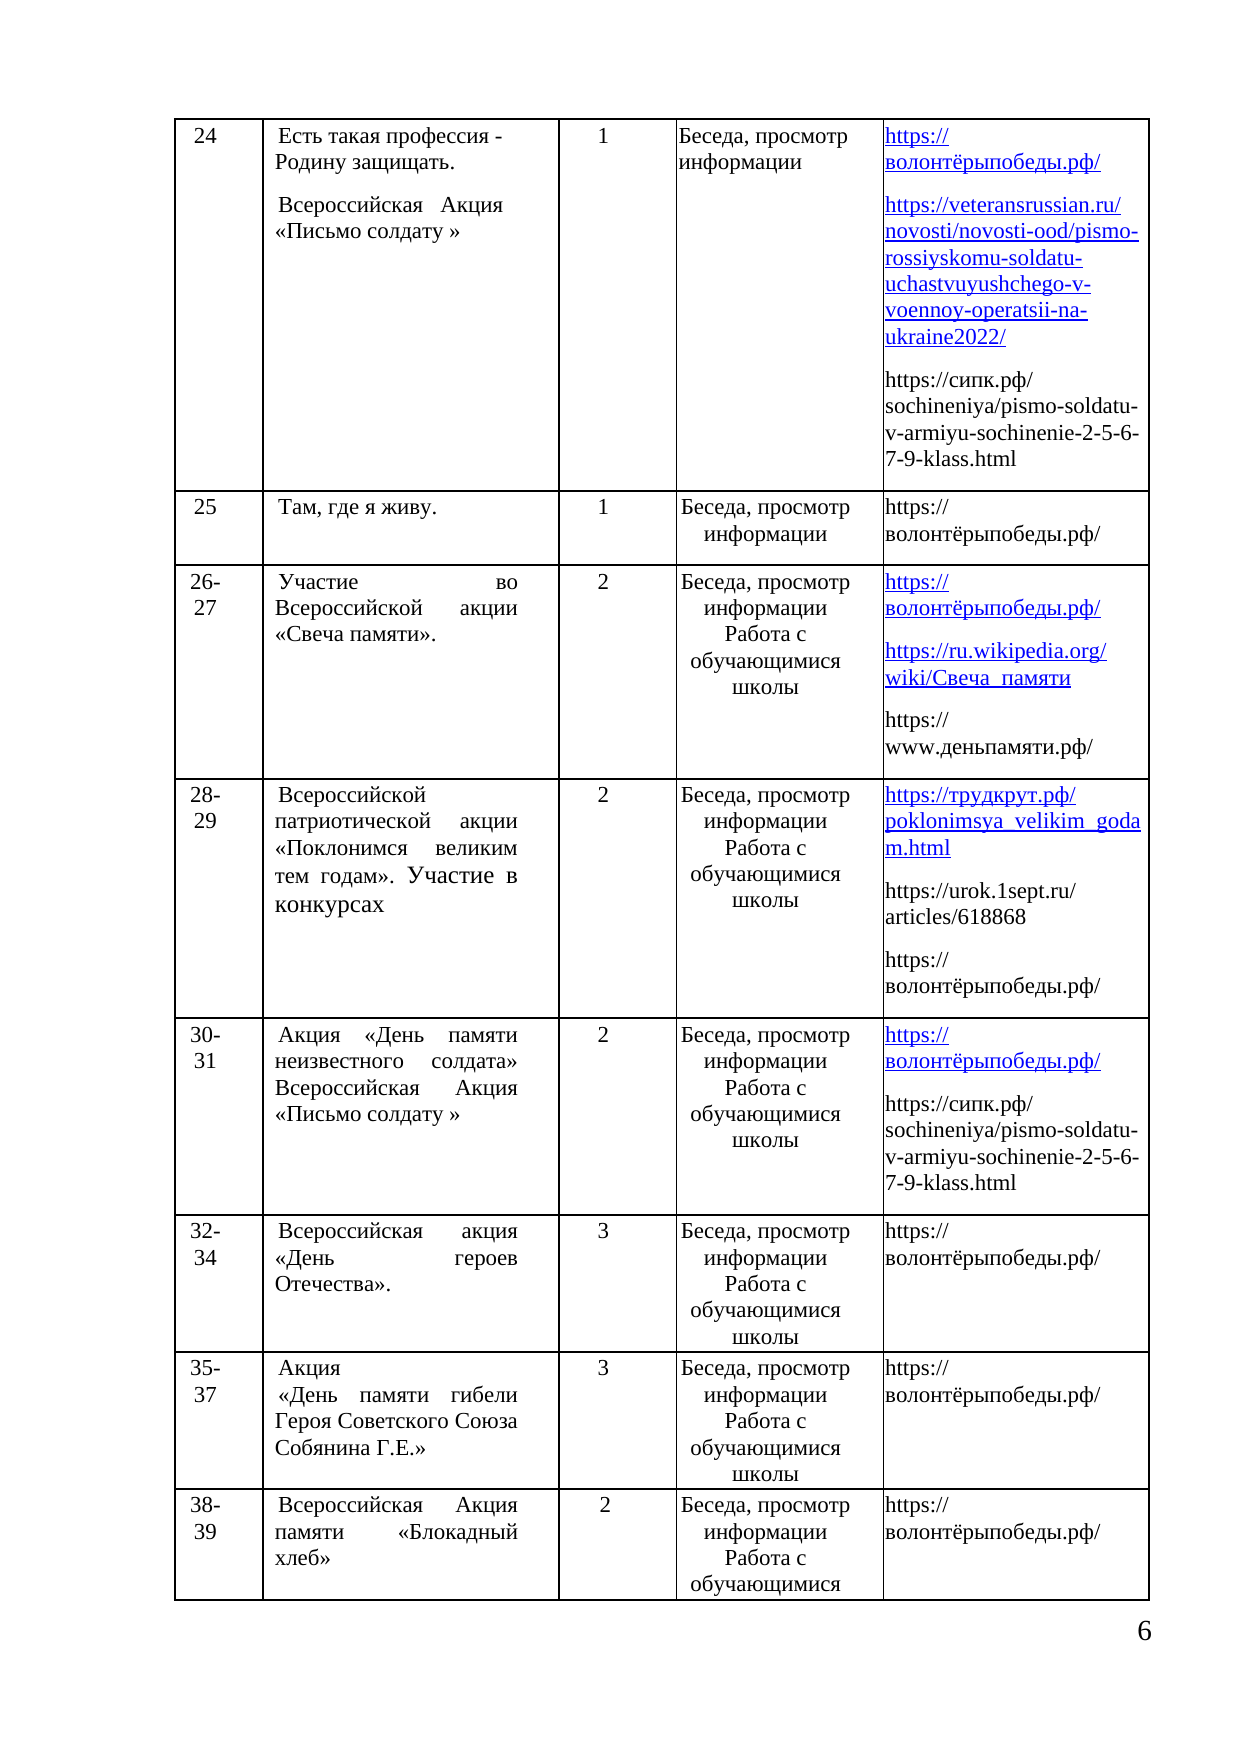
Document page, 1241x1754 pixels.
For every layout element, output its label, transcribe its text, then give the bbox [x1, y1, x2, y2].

table_cell Всероссийской патриотической акции «Поклонимся великим тем годам». Участие в конкурсах [264, 780, 558, 1017]
table_cell https://волонтёрыпобеды.рф/ [884, 492, 1148, 564]
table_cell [677, 1353, 883, 1488]
table_cell 38-39 [176, 1490, 262, 1598]
table_cell Акция «День памяти неизвестного солдата» Всероссийская Акция «Письмо солдату » [264, 1019, 558, 1214]
table_cell Беседа, просмотр информации Работа с обучающимися школы [677, 1019, 883, 1214]
table_cell 2 [560, 1019, 676, 1214]
table_cell Там, где я живу. [264, 492, 558, 564]
table_cell 24 [176, 120, 262, 489]
table_cell 3 [560, 1353, 676, 1488]
table_cell 30-31 [176, 1019, 262, 1214]
table_cell 35-37 [176, 1353, 262, 1488]
table_cell https://волонтёрыпобеды.рф/ [884, 1353, 1148, 1488]
table_cell 1 [560, 492, 676, 564]
table_cell https://волонтёрыпобеды.рф/ https://ru.wikipedia.org/wiki/Свеча_памяти https://www.деньпамяти.рф/ [884, 566, 1148, 777]
table_cell Беседа, просмотр информации Работа с обучающимися школы [677, 780, 883, 1017]
table_cell 1 [560, 120, 676, 489]
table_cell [677, 120, 883, 489]
table_cell Всероссийская акция «День героев Отечества». [264, 1216, 558, 1351]
table_cell 2 [560, 780, 676, 1017]
table_cell Беседа, просмотр информации Работа с обучающимися школы [677, 1216, 883, 1351]
table_cell Беседа, просмотр информации [677, 492, 883, 564]
table_cell https://волонтёрыпобеды.рф/ https://сипк.рф/sochineniya/pismo-soldatu-v-armiyu-sochinenie-2-5-6-7-9-klass.html [884, 1019, 1148, 1214]
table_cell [264, 1490, 558, 1598]
table_cell 25 [176, 492, 262, 564]
table_cell 3 [560, 1216, 676, 1351]
table_cell Есть такая профессия - Родину защищать. Всероссийская Акция «Письмо солдату » [264, 120, 558, 489]
table_cell 2 [560, 1490, 676, 1598]
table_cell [884, 1490, 1148, 1598]
table_cell 26-27 [176, 566, 262, 777]
table_cell 2 [560, 566, 676, 777]
table_cell 32-34 [176, 1216, 262, 1351]
table_cell Акция «День памяти гибели Героя Советского Союза Собянина Г.Е.» [264, 1353, 558, 1488]
table_cell Беседа, просмотр информации Работа с обучающимися школы [677, 566, 883, 777]
table_cell 28-29 [176, 780, 262, 1017]
table_cell https://волонтёрыпобеды.рф/ [884, 1216, 1148, 1351]
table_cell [884, 120, 1148, 489]
table_cell Участие во Всероссийской акции «Свеча памяти». [264, 566, 558, 777]
table_cell https://трудкрут.рф/poklonimsya_velikim_godam.html https://urok.1sept.ru/articles/618868 https://волонтёрыпобеды.рф/ [884, 780, 1148, 1017]
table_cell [677, 1490, 883, 1598]
